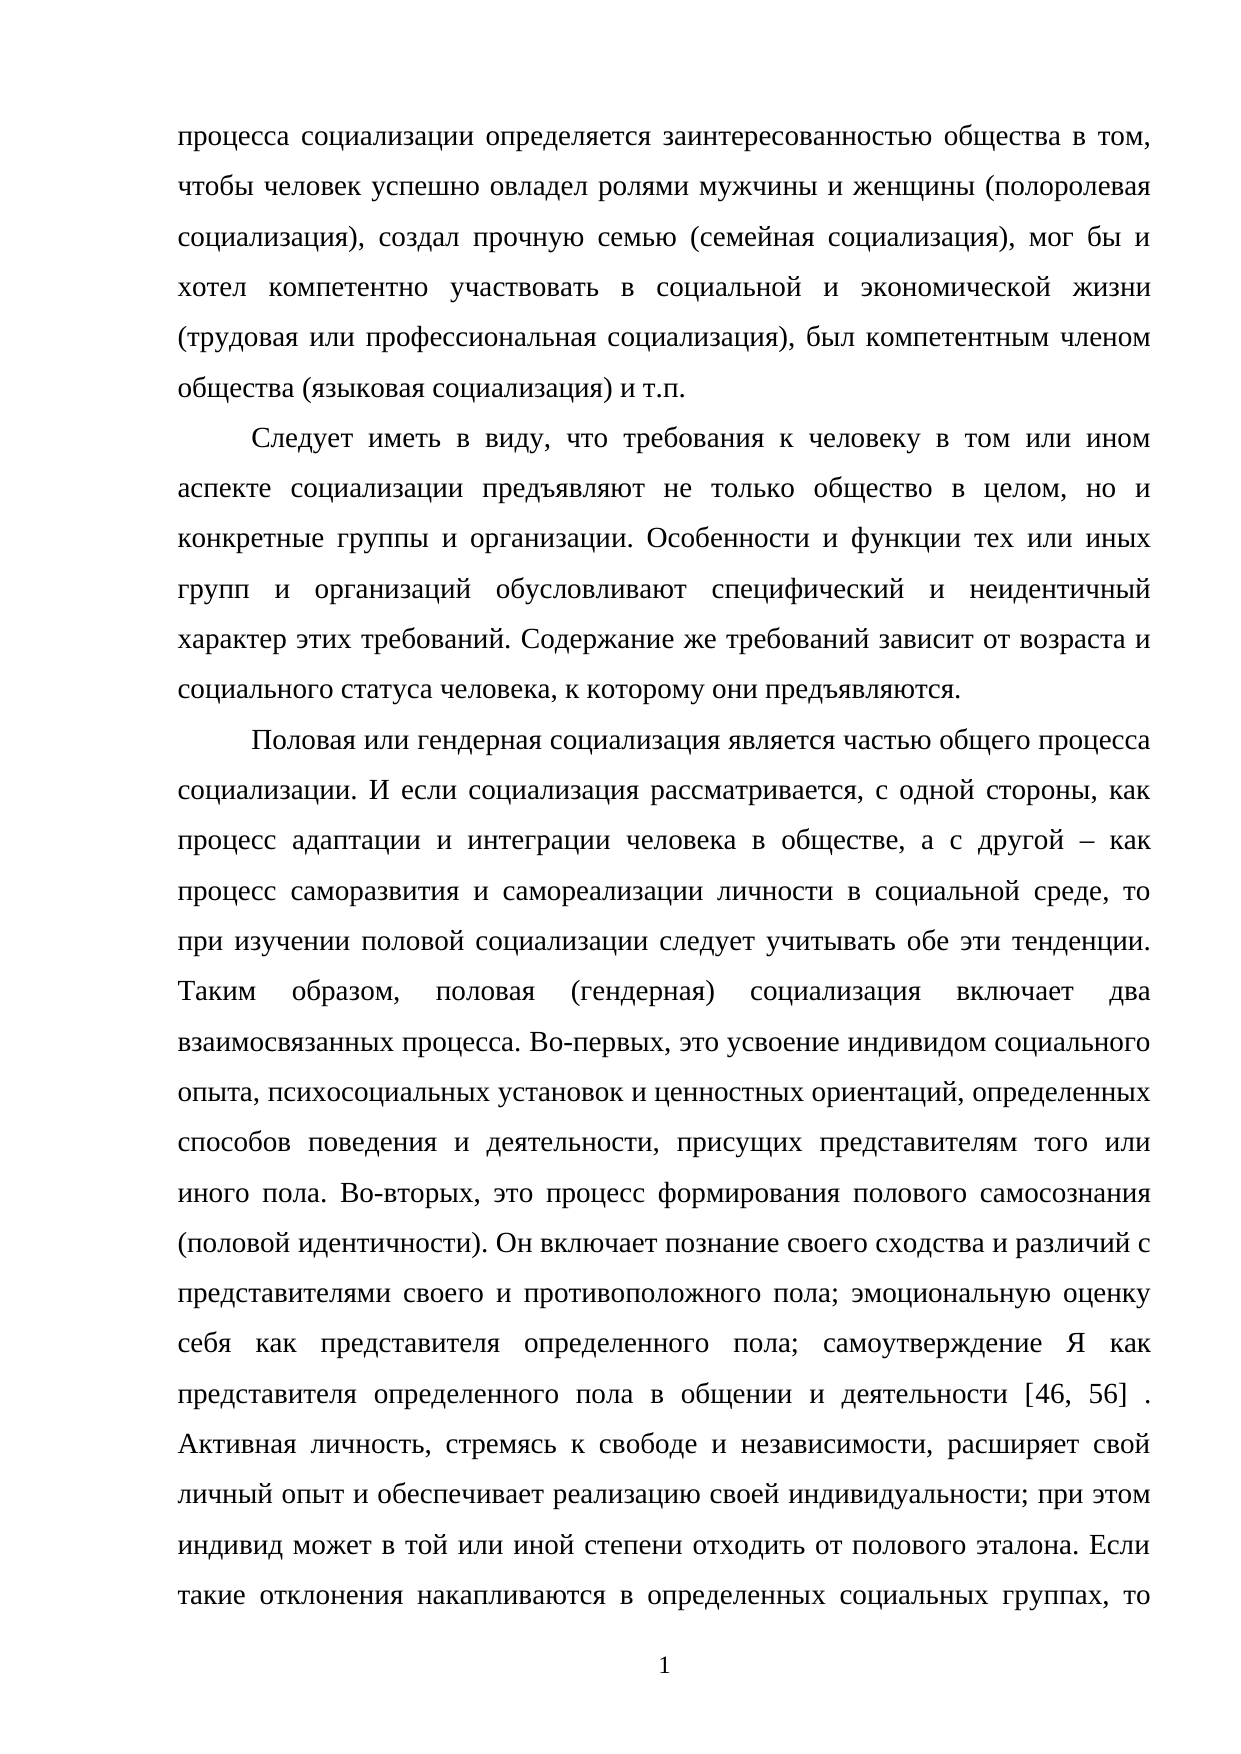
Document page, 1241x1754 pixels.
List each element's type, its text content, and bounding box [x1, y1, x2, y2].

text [177, 722, 1152, 1611]
text Следует иметь в виду, что требования к человеку в том или ином аспекте социализации предъявляют не только общество в целом, но и конкретные группы и организации. Особенности и функции тех или иных групп и организаций обусловливают специфический и неидентичный характер этих требований. Содержание же требований зависит от возраста и социального статуса человека, к которому они предъявляются. [177, 420, 1152, 705]
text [177, 118, 1152, 403]
